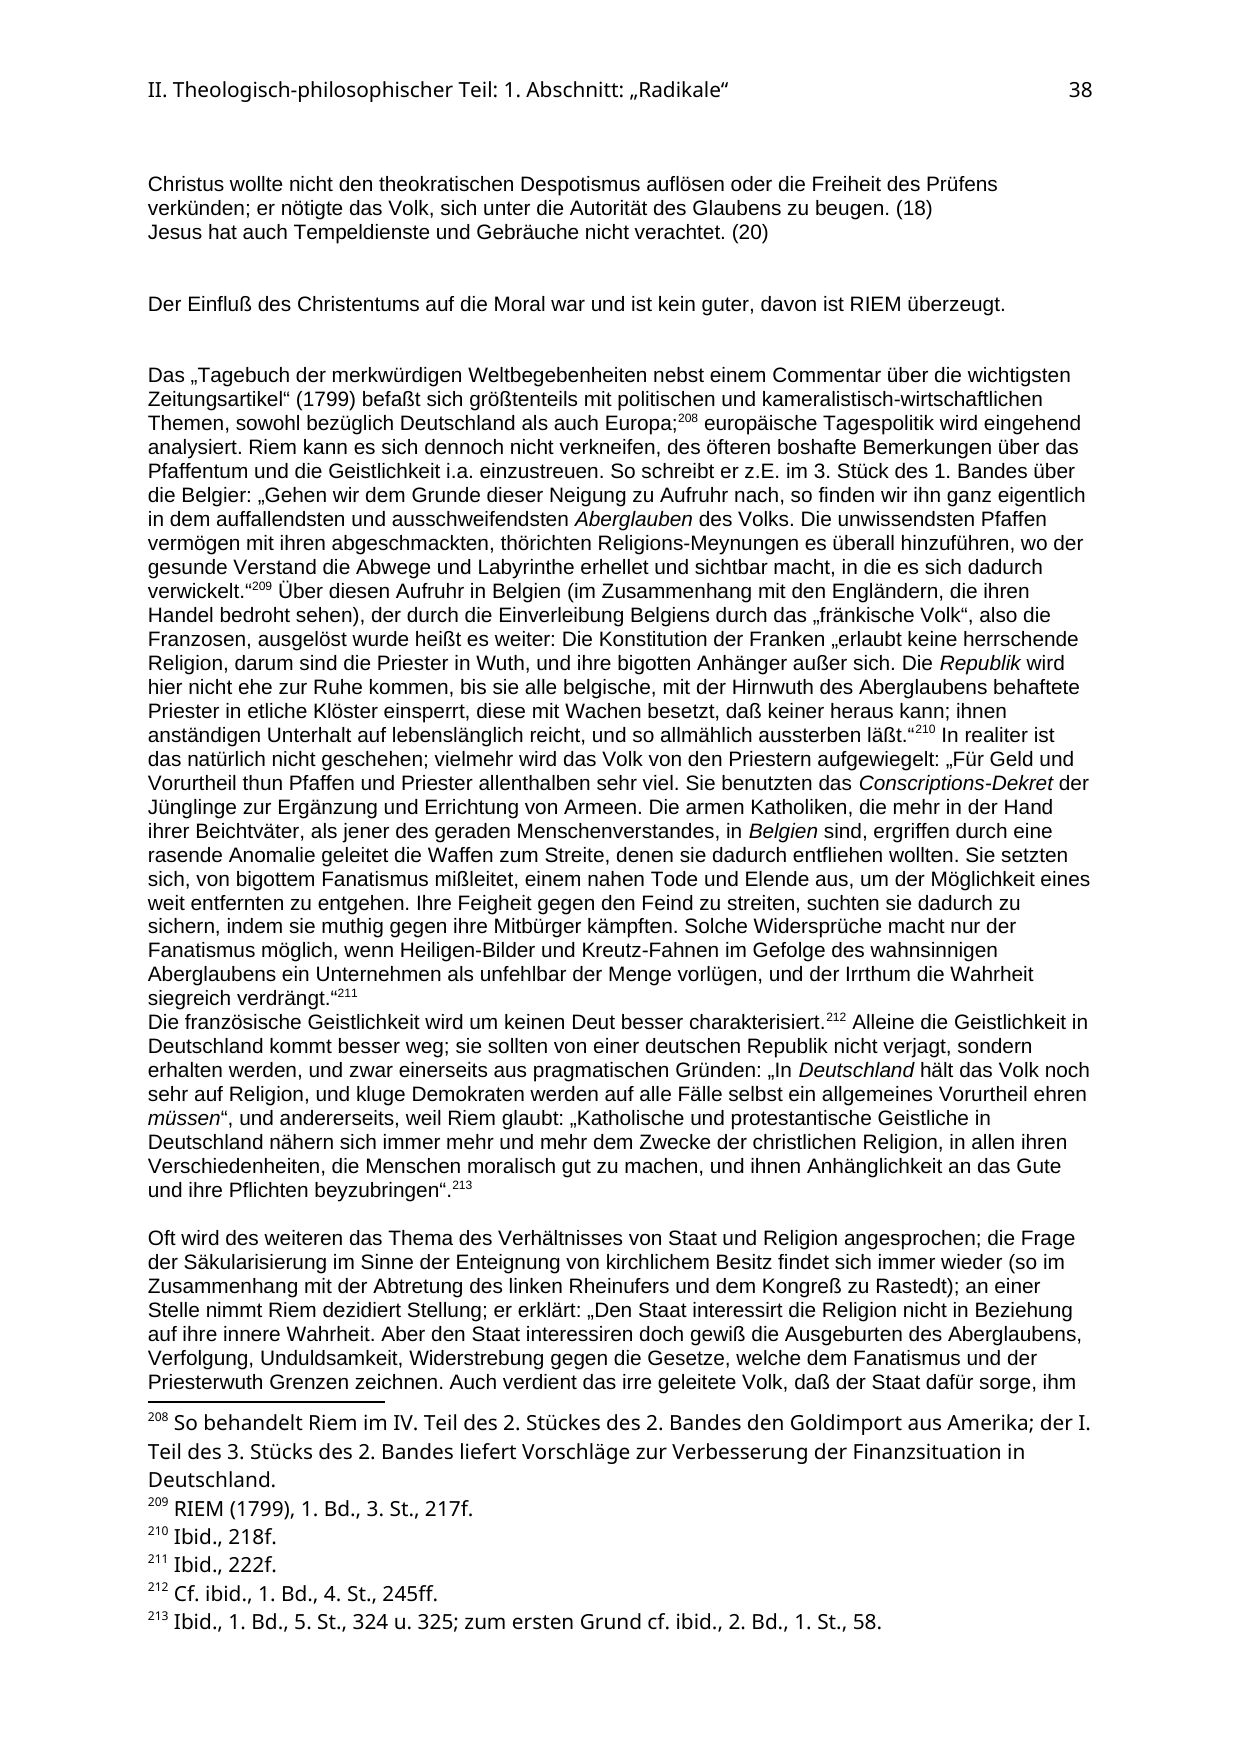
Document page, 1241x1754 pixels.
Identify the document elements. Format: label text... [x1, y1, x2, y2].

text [148, 1226, 1093, 1393]
text Das „Tagebuch der merkwürdigen Weltbegebenheiten nebst einem Commentar über die wichtigsten Zeitungsartikel“ (1799) befaßt sich größtenteils mit politischen und kameralistisch-wirtschaftlichen Themen, sowohl bezüglich Deutschland als auch Europa; europäische Tagespolitik wird eingehend analysiert. Riem kann es sich dennoch nicht verkneifen, des öfteren boshafte Bemerkungen über das Pfaffentum und die Geistlichkeit i.a. einzustreuen. So schreibt er z.E. im 3. Stück des 1. Bandes über die Belgier: „Gehen wir dem Grunde dieser Neigung zu Aufruhr nach, so finden wir ihn ganz eigentlich in dem auffallendsten und ausschweifendsten Aberglauben des Volks. Die unwissendsten Pfaffen vermögen mit ihren abgeschmackten, thörichten Religions-Meynungen es überall hinzuführen, wo der gesunde Verstand die Abwege und Labyrinthe erhellet und sichtbar macht, in die es sich dadurch verwickelt.“ Über diesen Aufruhr in Belgien (im Zusammenhang mit den Engländern, die ihren Handel bedroht sehen), der durch die Einverleibung Belgiens durch das „fränkische Volk“, also die Franzosen, ausgelöst wurde heißt es weiter: Die Konstitution der Franken „erlaubt keine herrschende Religion, darum sind die Priester in Wuth, und ihre bigotten Anhänger außer sich. Die Republik wird hier nicht ehe zur Ruhe kommen, bis sie alle belgische, mit der Hirnwuth des Aberglaubens behaftete Priester in etliche Klöster einsperrt, diese mit Wachen besetzt, daß keiner heraus kann; ihnen anständigen Unterhalt auf lebenslänglich reicht, und so allmählich aussterben läßt.“ In realiter ist das natürlich nicht geschehen; vielmehr wird das Volk von den Priestern aufgewiegelt: „Für Geld und Vorurtheil thun Pfaffen und Priester allenthalben sehr viel. Sie benutzten das Conscriptions-Dekret der Jünglinge zur Ergänzung und Errichtung von Armeen. Die armen Katholiken, die mehr in der Hand ihrer Beichtväter, als jener des geraden Menschenverstandes, in Belgien sind, ergriffen durch eine rasende Anomalie geleitet die Waffen zum Streite, denen sie dadurch entfliehen wollten. Sie setzten sich, von bigottem Fanatismus mißleitet, einem nahen Tode und Elende aus, um der Möglichkeit eines weit entfernten zu entgehen. Ihre Feigheit gegen den Feind zu streiten, suchten sie dadurch zu sichern, indem sie muthig gegen ihre Mitbürger kämpften. Solche Widersprüche macht nur der Fanatismus möglich, wenn Heiligen-Bilder und Kreutz-Fahnen im Gefolge des wahnsinnigen Aberglaubens ein Unternehmen als unfehlbar der Menge vorlügen, und der Irrthum die Wahrheit siegreich verdrängt.“ [148, 363, 1093, 1010]
text Der Einfluß des Christentums auf die Moral war und ist kein guter, davon ist RIEM überzeugt. [148, 291, 1093, 315]
text Christus wollte nicht den theokratischen Despotismus auflösen oder die Freiheit des Prüfens verkünden; er nötigte das Volk, sich unter die Autorität des Glaubens zu beugen. (18) [148, 172, 1093, 219]
text Die französische Geistlichkeit wird um keinen Deut besser charakterisiert. Alleine die Geistlichkeit in Deutschland kommt besser weg; sie sollten von einer deutschen Republik nicht verjagt, sondern erhalten werden, und zwar einerseits aus pragmatischen Gründen: „In Deutschland hält das Volk noch sehr auf Religion, und kluge Demokraten werden auf alle Fälle selbst ein allgemeines Vorurtheil ehren müssen“, und andererseits, weil Riem glaubt: „Katholische und protestantische Geistliche in Deutschland nähern sich immer mehr und mehr dem Zwecke der christlichen Religion, in allen ihren Verschiedenheiten, die Menschen moralisch gut zu machen, und ihnen Anhänglichkeit an das Gute und ihre Pflichten beyzubringen“. [148, 1010, 1093, 1202]
text Jesus hat auch Tempeldienste und Gebräuche nicht verachtet. (20) [148, 219, 1093, 243]
